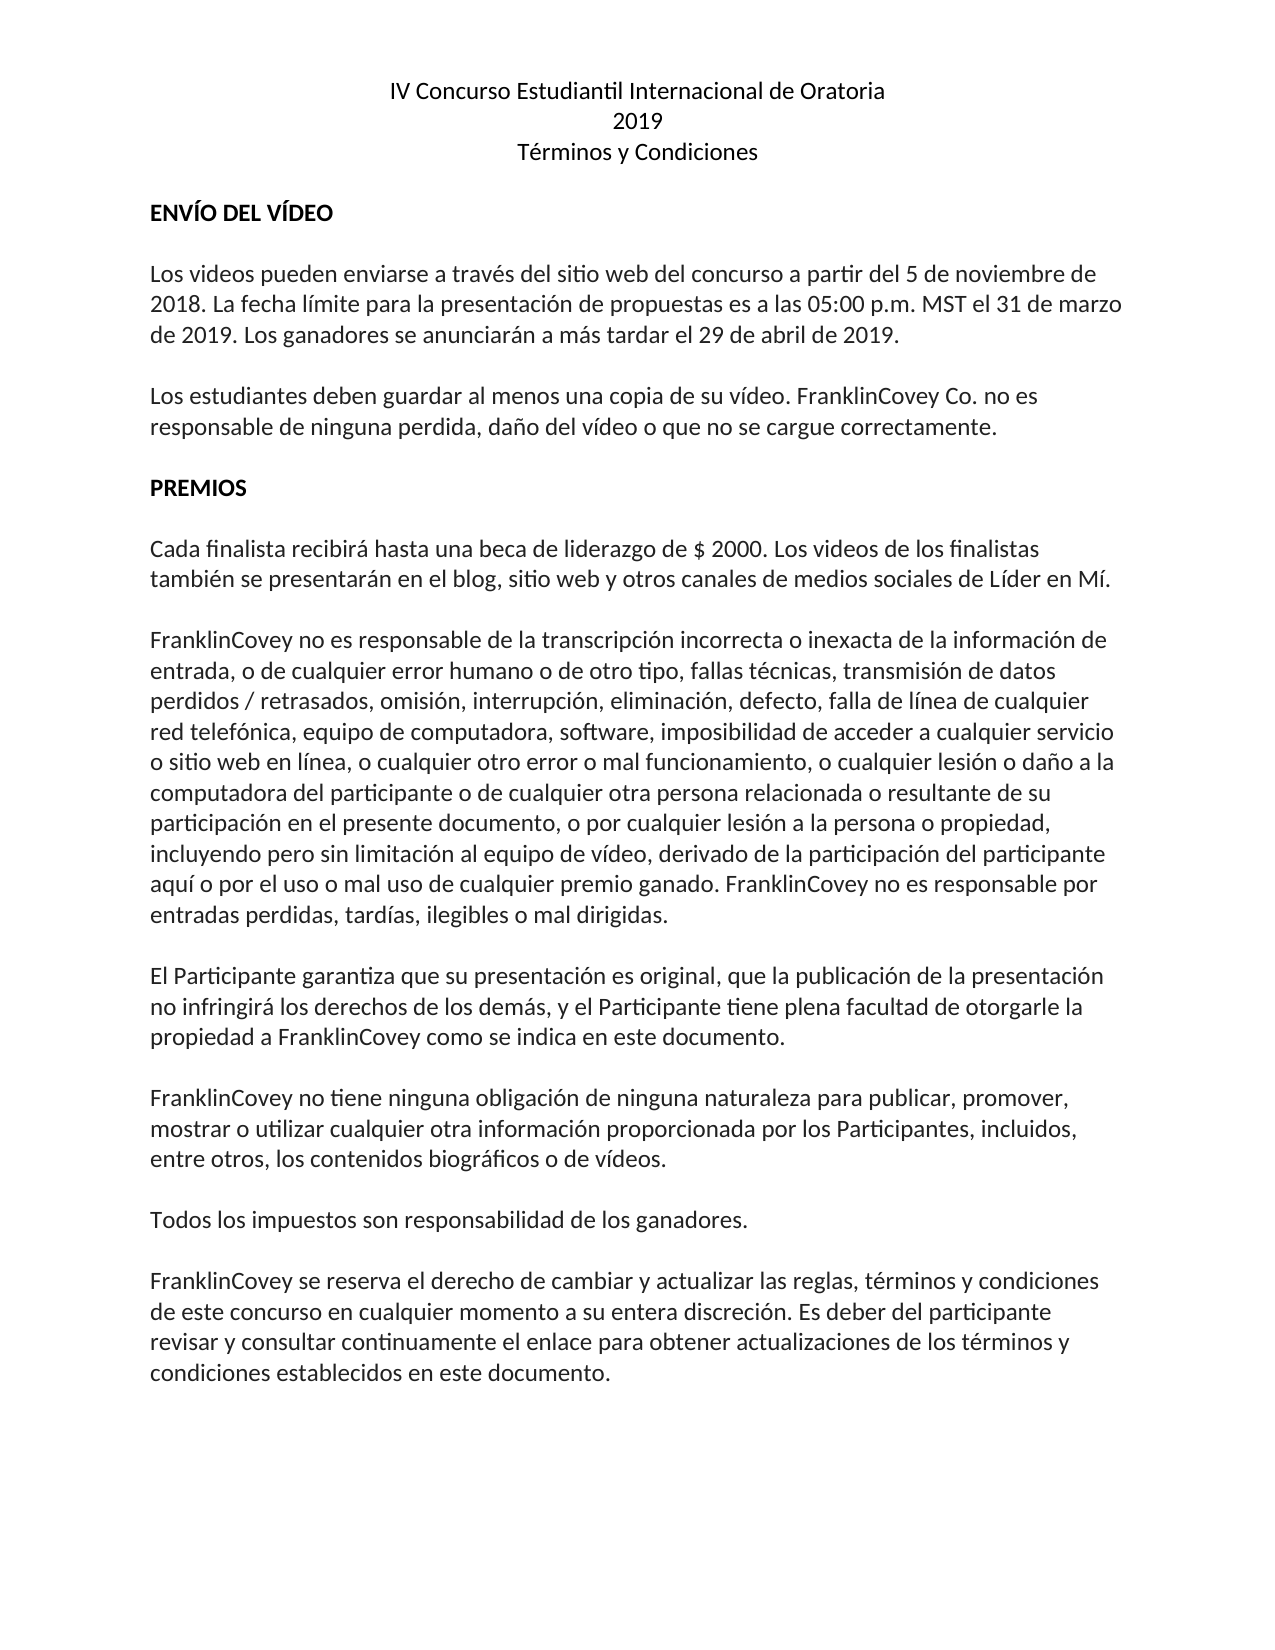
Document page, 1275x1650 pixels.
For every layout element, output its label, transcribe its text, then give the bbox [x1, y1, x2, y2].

text FranklinCovey no es responsable de la transcripción incorrecta o inexacta de la información de entrada, o de cualquier error humano o de otro tipo, fallas técnicas, transmisión de datos perdidos / retrasados, omisión, interrupción, eliminación, defecto, falla de línea de cualquier red telefónica, equipo de computadora, software, imposibilidad de acceder a cualquier servicio o sitio web en línea, o cualquier otro error o mal funcionamiento, o cualquier lesión o daño a la computadora del participante o de cualquier otra persona relacionada o resultante de su participación en el presente documento, o por cualquier lesión a la persona o propiedad, incluyendo pero sin limitación al equipo de vídeo, derivado de la participación del participante aquí o por el uso o mal uso de cualquier premio ganado. FranklinCovey no es responsable por entradas perdidas, tardías, ilegibles o mal dirigidas. [150, 624, 1125, 929]
text Los estudiantes deben guardar al menos una copia de su vídeo. FranklinCovey Co. no es responsable de ninguna perdida, daño del vídeo o que no se cargue correctamente. [150, 380, 1125, 441]
text ENVÍO DEL VÍDEO [150, 197, 1125, 228]
text Los videos pueden enviarse a través del sitio web del concurso a partir del 5 de noviembre de 2018. La fecha límite para la presentación de propuestas es a las 05:00 p.m. MST el 31 de marzo de 2019. Los ganadores se anunciarán a más tardar el 29 de abril de 2019. [150, 258, 1125, 350]
text Cada finalista recibirá hasta una beca de liderazgo de $ 2000. Los videos de los finalistas también se presentarán en el blog, sitio web y otros canales de medios sociales de Líder en Mí. [150, 533, 1125, 594]
text PREMIOS [150, 472, 1125, 502]
text FranklinCovey se reserva el derecho de cambiar y actualizar las reglas, términos y condiciones de este concurso en cualquier momento a su entera discreción. Es deber del participante revisar y consultar continuamente el enlace para obtener actualizaciones de los términos y condiciones establecidos en este documento. [150, 1265, 1125, 1387]
text Todos los impuestos son responsabilidad de los ganadores. [150, 1204, 1125, 1235]
text FranklinCovey no tiene ninguna obligación de ninguna naturaleza para publicar, promover, mostrar o utilizar cualquier otra información proporcionada por los Participantes, incluidos, entre otros, los contenidos biográficos o de vídeos. [150, 1082, 1125, 1174]
text El Participante garantiza que su presentación es original, que la publicación de la presentación no infringirá los derechos de los demás, y el Participante tiene plena facultad de otorgarle la propiedad a FranklinCovey como se indica en este documento. [150, 960, 1125, 1052]
